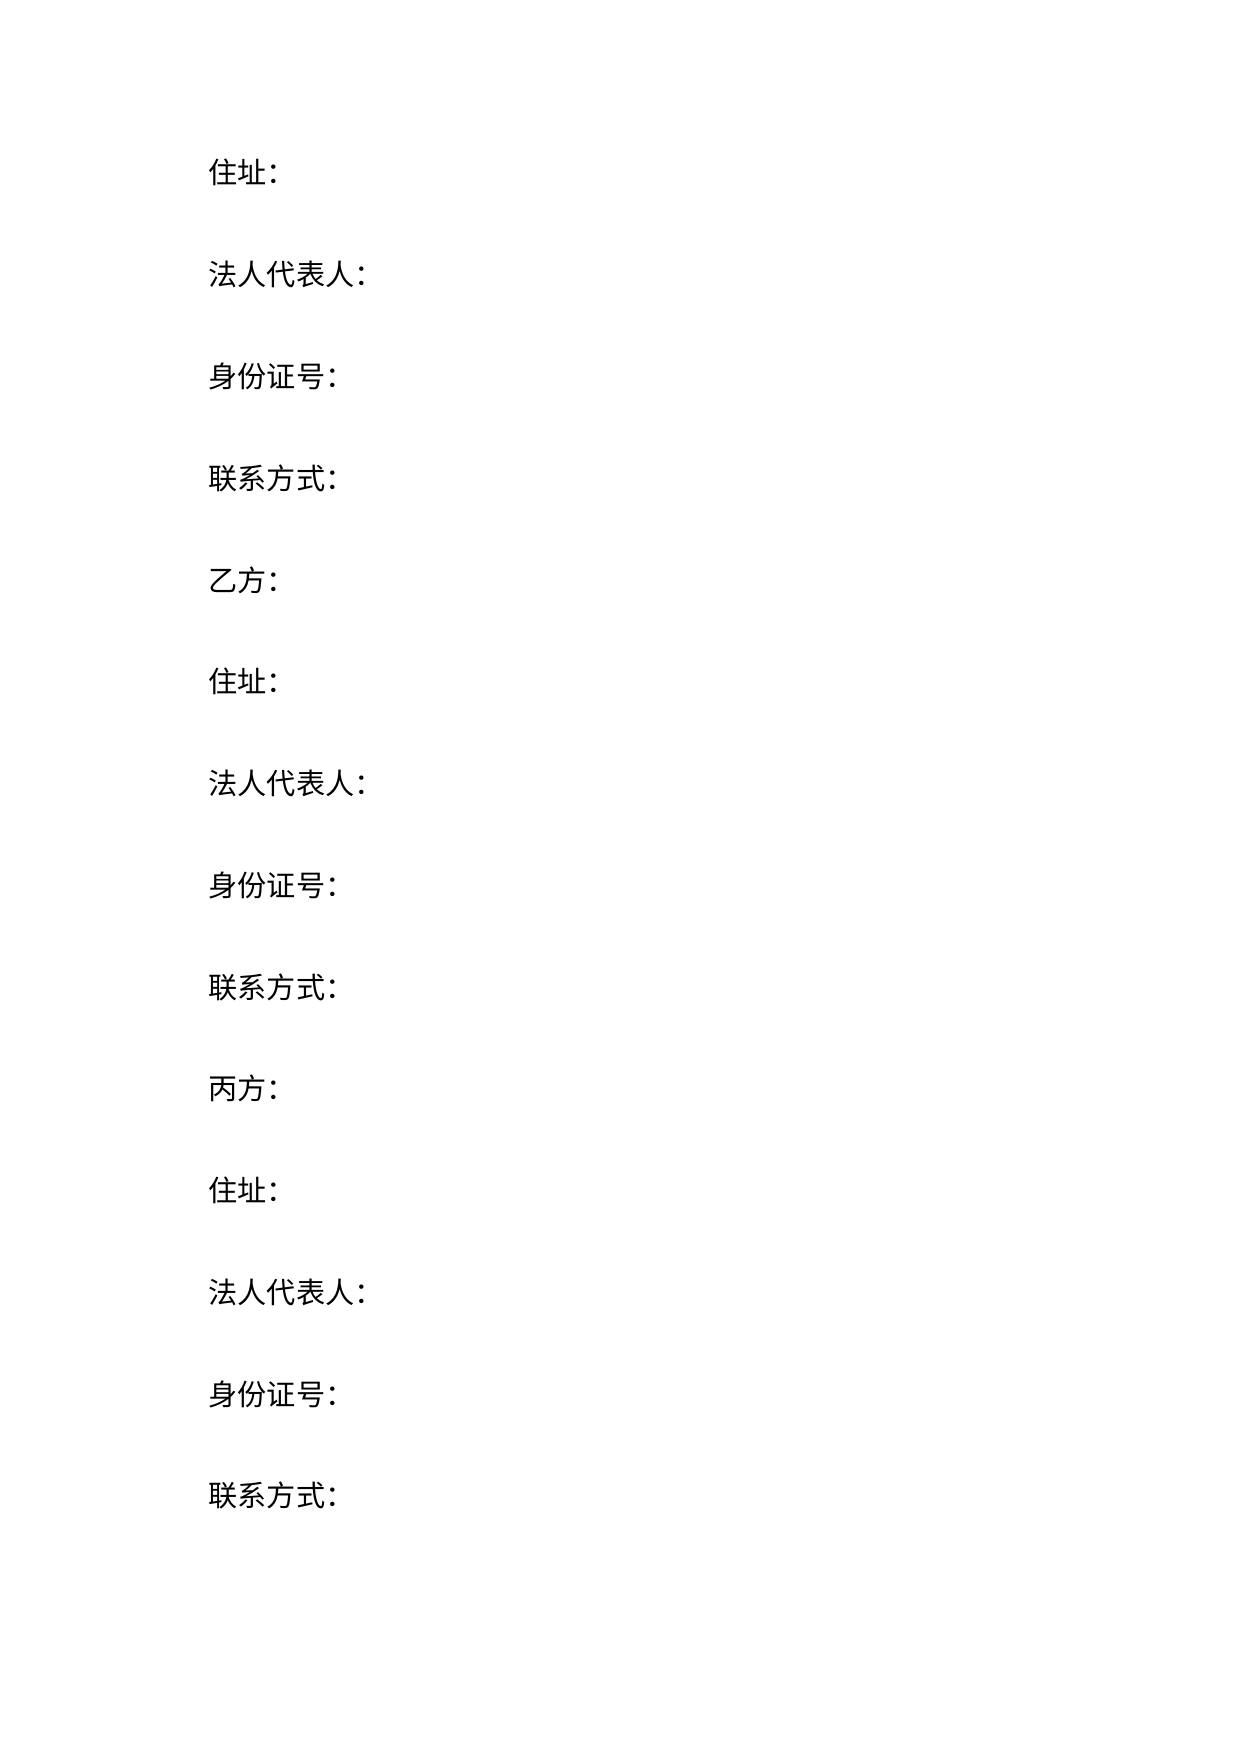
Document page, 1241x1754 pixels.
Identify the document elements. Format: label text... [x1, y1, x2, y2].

text 联系方式： [150, 964, 1090, 1006]
text 乙方： [150, 557, 1090, 599]
text 法人代表人： [150, 252, 1090, 294]
text 身份证号： [150, 353, 1090, 396]
text 丙方： [150, 1066, 1090, 1108]
text 身份证号： [150, 1371, 1090, 1413]
text 身份证号： [150, 862, 1090, 905]
text 法人代表人： [150, 761, 1090, 803]
text 联系方式： [150, 455, 1090, 498]
text 法人代表人： [150, 1269, 1090, 1312]
text 住址： [150, 150, 1090, 192]
text 住址： [150, 659, 1090, 701]
text 联系方式： [150, 1473, 1090, 1515]
text 住址： [150, 1168, 1090, 1210]
